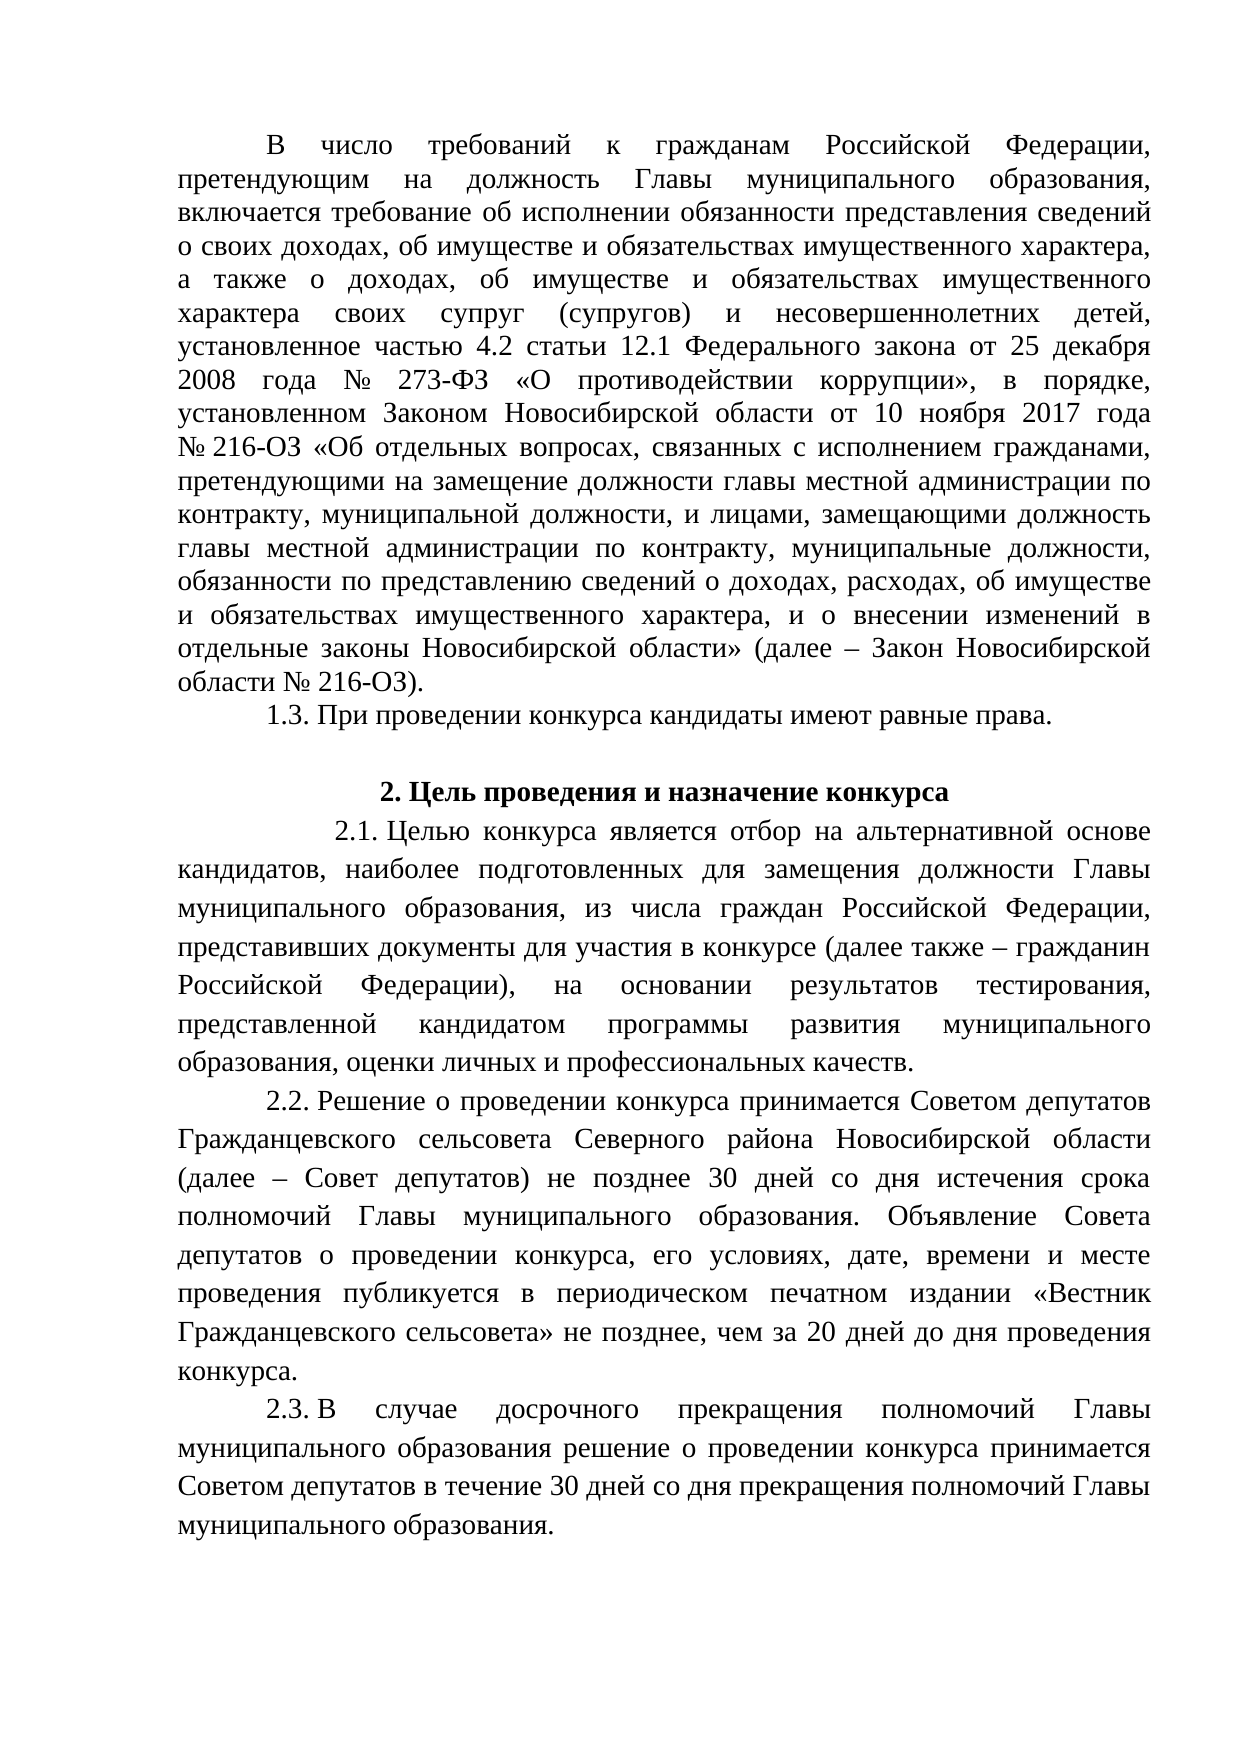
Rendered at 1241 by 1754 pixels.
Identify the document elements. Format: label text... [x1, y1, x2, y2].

text 2.3. В случае досрочного прекращения полномочий Главы муниципального образования решение о проведении конкурса принимается Советом депутатов в течение 30 дней со дня прекращения полномочий Главы муниципального образования. [177, 1391, 1152, 1540]
text 2. Цель проведения и назначение конкурса [177, 774, 1152, 808]
text 1.3. При проведении конкурса кандидаты имеют равные права. [177, 697, 1152, 731]
text 2.1. Целью конкурса является отбор на альтернативной основе кандидатов, наиболее подготовленных для замещения должности Главы муниципального образования, из числа граждан Российской Федерации, представивших документы для участия в конкурсе (далее также ‒ гражданин Российской Федерации), на основании результатов тестирования, представленной кандидатом программы развития муниципального образования, оценки личных и профессиональных качеств. [177, 813, 1152, 1078]
text 2.2. Решение о проведении конкурса принимается Советом депутатов Гражданцевского сельсовета Северного района Новосибирской области (далее – Совет депутатов) не позднее 30 дней со дня истечения срока полномочий Главы муниципального образования. Объявление Совета депутатов о проведении конкурса, его условиях, дате, времени и месте проведения публикуется в периодическом печатном издании «Вестник Гражданцевского сельсовета» не позднее, чем за 20 дней до дня проведения конкурса. [177, 1083, 1152, 1386]
text В число требований к гражданам Российской Федерации, претендующим на должность Главы муниципального образования, включается требование об исполнении обязанности представления сведений о своих доходах, об имуществе и обязательствах имущественного характера, а также о доходах, об имуществе и обязательствах имущественного характера своих супруг (супругов) и несовершеннолетних детей, установленное частью 4.2 статьи 12.1 Федерального закона от 25 декабря 2008 года № 273-ФЗ «О противодействии коррупции», в порядке, установленном Законом Новосибирской области от 10 ноября 2017 года № 216-ОЗ «Об отдельных вопросах, связанных с исполнением гражданами, претендующими на замещение должности главы местной администрации по контракту, муниципальной должности, и лицами, замещающими должность главы местной администрации по контракту, муниципальные должности, обязанности по представлению сведений о доходах, расходах, об имуществе и обязательствах имущественного характера, и о внесении изменений в отдельные законы Новосибирской области» (далее ‒ Закон Новосибирской области № 216-ОЗ). [177, 127, 1152, 697]
